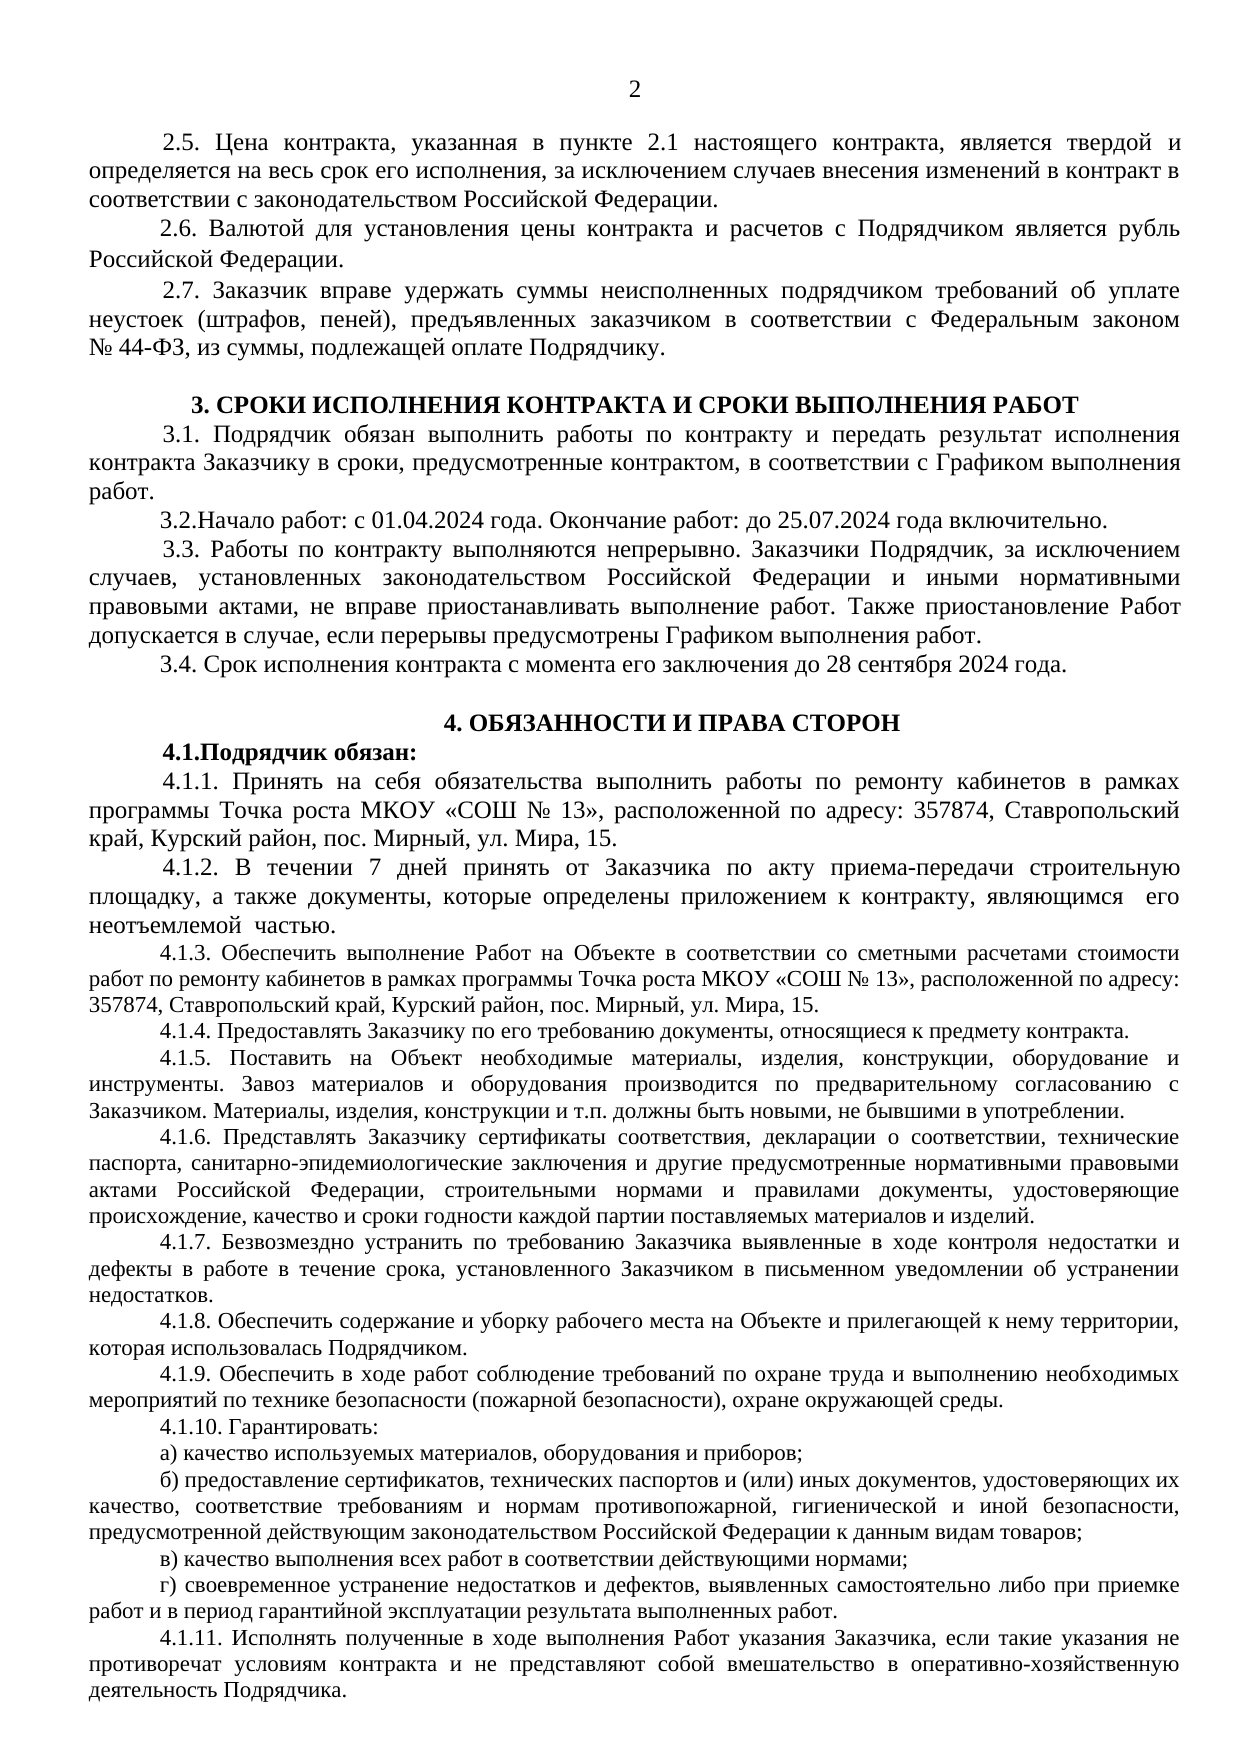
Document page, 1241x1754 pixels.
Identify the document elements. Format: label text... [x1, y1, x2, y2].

text 4.1.7. Безвозмездно устранить по требованию Заказчика выявленные в ходе контроля недостатки и дефекты в работе в течение срока, установленного Заказчиком в письменном уведомлении об устранении недостатков. [89, 1228, 1181, 1307]
text 4.1.10. Гарантировать: [89, 1413, 1181, 1439]
text 2.5. Цена контракта, указанная в пункте 2.1 настоящего контракта, является твердой и определяется на весь срок его исполнения, за исключением случаев внесения изменений в контракт в соответствии с законодательством Российской Федерации. [89, 127, 1181, 213]
text 4.1.8. Обеспечить содержание и уборку рабочего места на Объекте и прилегающей к нему территории, которая использовалась Подрядчиком. [89, 1307, 1181, 1360]
text 4.1.2. В течении 7 дней принять от Заказчика по акту приема-передачи строительную площадку, а также документы, которые определены приложением к контракту, являющимся его неотъемлемой частью. [89, 852, 1181, 938]
text 3.2.Начало работ: с 01.04.2024 года. Окончание работ: до 25.07.2024 года включительно. [89, 505, 1181, 534]
text 4.1.9. Обеспечить в ходе работ соблюдение требований по охране труда и выполнению необходимых мероприятий по технике безопасности (пожарной безопасности), охране окружающей среды. [89, 1360, 1181, 1413]
text 4.1.1. Принять на себя обязательства выполнить работы по ремонту кабинетов в рамках программы Точка роста МКОУ «СОШ № 13», расположенной по адресу: 357874, Ставропольский край, Курский район, пос. Мирный, ул. Мира, 15. [89, 766, 1181, 852]
text 2.7. Заказчик вправе удержать суммы неисполненных подрядчиком требований об уплате неустоек (штрафов, пеней), предъявленных заказчиком в соответствии с Федеральным законом № 44-ФЗ, из суммы, подлежащей оплате Подрядчику. [89, 275, 1181, 361]
text 3.1. Подрядчик обязан выполнить работы по контракту и передать результат исполнения контракта Заказчику в сроки, предусмотренные контрактом, в соответствии с Графиком выполнения работ. [89, 419, 1181, 505]
text 4.1.Подрядчик обязан: [89, 737, 1181, 766]
text 4.1.6. Представлять Заказчику сертификаты соответствия, декларации о соответствии, технические паспорта, санитарно-эпидемиологические заключения и другие предусмотренные нормативными правовыми актами Российской Федерации, строительными нормами и правилами документы, удостоверяющие происхождение, качество и сроки годности каждой партии поставляемых материалов и изделий. [89, 1123, 1181, 1228]
text 3. СРОКИ ИСПОЛНЕНИЯ КОНТРАКТА И СРОКИ ВЫПОЛНЕНИЯ РАБОТ [89, 390, 1181, 419]
text 4.1.11. Исполнять полученные в ходе выполнения Работ указания Заказчика, если такие указания не противоречат условиям контракта и не представляют собой вмешательство в оперативно-хозяйственную деятельность Подрядчика. [89, 1624, 1181, 1703]
text 2.6. Валютой для установления цены контракта и расчетов с Подрядчиком является рубль Российской Федерации. [89, 213, 1181, 273]
text 4.1.3. Обеспечить выполнение Работ на Объекте в соответствии со сметными расчетами стоимости работ по ремонту кабинетов в рамках программы Точка роста МКОУ «СОШ № 13», расположенной по адресу: 357874, Ставропольский край, Курский район, пос. Мирный, ул. Мира, 15. [89, 938, 1181, 1018]
text г) своевременное устранение недостатков и дефектов, выявленных самостоятельно либо при приемке работ и в период гарантийной эксплуатации результата выполненных работ. [89, 1571, 1181, 1624]
text а) качество используемых материалов, оборудования и приборов; [89, 1439, 1181, 1466]
text 4. ОБЯЗАННОСТИ И ПРАВА СТОРОН [89, 708, 1181, 737]
text 4.1.4. Предоставлять Заказчику по его требованию документы, относящиеся к предмету контракта. [89, 1018, 1181, 1044]
text 4.1.5. Поставить на Объект необходимые материалы, изделия, конструкции, оборудование и инструменты. Завоз материалов и оборудования производится по предварительному согласованию с Заказчиком. Материалы, изделия, конструкции и т.п. должны быть новыми, не бывшими в употреблении. [89, 1044, 1181, 1123]
text 3.4. Срок исполнения контракта с момента его заключения до 28 сентября 2024 года. [89, 649, 1181, 677]
text 3.3. Работы по контракту выполняются непрерывно. Заказчики Подрядчик, за исключением случаев, установленных законодательством Российской Федерации и иными нормативными правовыми актами, не вправе приостанавливать выполнение работ. Также приостановление Работ допускается в случае, если перерывы предусмотрены Графиком выполнения работ. [89, 534, 1181, 649]
text в) качество выполнения всех работ в соответствии действующими нормами; [89, 1545, 1181, 1571]
text б) предоставление сертификатов, технических паспортов и (или) иных документов, удостоверяющих их качество, соответствие требованиям и нормам противопожарной, гигиенической и иной безопасности, предусмотренной действующим законодательством Российской Федерации к данным видам товаров; [89, 1466, 1181, 1545]
